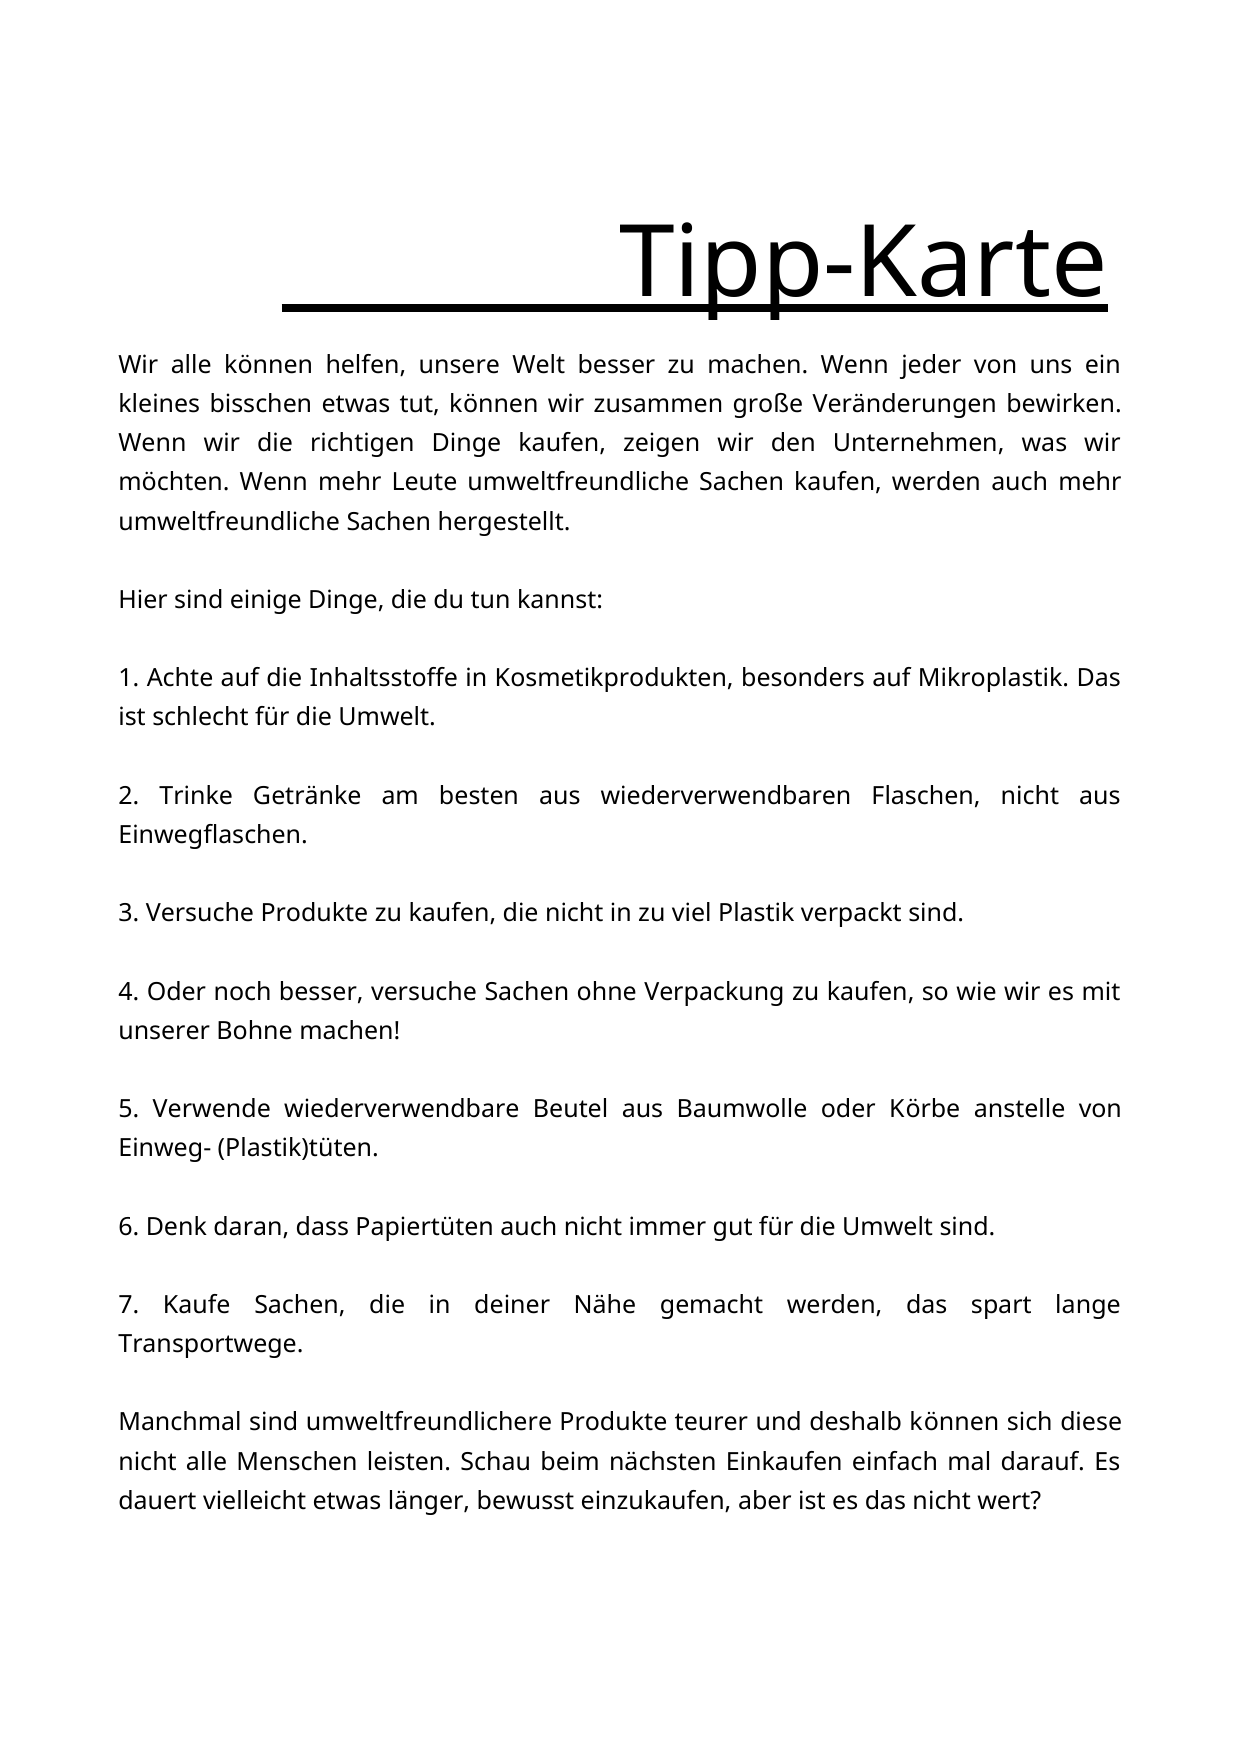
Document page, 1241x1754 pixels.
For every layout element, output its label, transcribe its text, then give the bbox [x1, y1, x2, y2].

text 2. Trinke Getränke am besten aus wiederverwendbaren Flaschen, nicht aus Einwegflaschen. [118, 777, 1122, 851]
text Hier sind einige Dinge, die du tun kannst: [118, 582, 1122, 616]
text 1. Achte auf die Inhaltsstoffe in Kosmetikprodukten, besonders auf Mikroplastik. Das ist schlecht für die Umwelt. [118, 660, 1122, 733]
text 7. Kaufe Sachen, die in deiner Nähe gemacht werden, das spart lange Transportwege. [118, 1287, 1122, 1360]
text 4. Oder noch besser, versuche Sachen ohne Verpackung zu kaufen, so wie wir es mit unserer Bohne machen! [118, 973, 1122, 1046]
text 6. Denk daran, dass Papiertüten auch nicht immer gut für die Umwelt sind. [118, 1208, 1122, 1242]
text 5. Verwende wiederverwendbare Beutel aus Baumwolle oder Körbe anstelle von Einweg- (Plastik)tüten. [118, 1091, 1122, 1164]
text Tipp-Karte [118, 118, 1122, 326]
text Manchmal sind umweltfreundlichere Produkte teurer und deshalb können sich diese nicht alle Menschen leisten. Schau beim nächsten Einkaufen einfach mal darauf. Es dauert vielleicht etwas länger, bewusst einzukaufen, aber ist es das nicht wert? [118, 1404, 1122, 1516]
text Wir alle können helfen, unsere Welt besser zu machen. Wenn jeder von uns ein kleines bisschen etwas tut, können wir zusammen große Veränderungen bewirken. Wenn wir die richtigen Dinge kaufen, zeigen wir den Unternehmen, was wir möchten. Wenn mehr Leute umweltfreundliche Sachen kaufen, werden auch mehr umweltfreundliche Sachen hergestellt. [118, 347, 1122, 537]
text 3. Versuche Produkte zu kaufen, die nicht in zu viel Plastik verpackt sind. [118, 895, 1122, 929]
